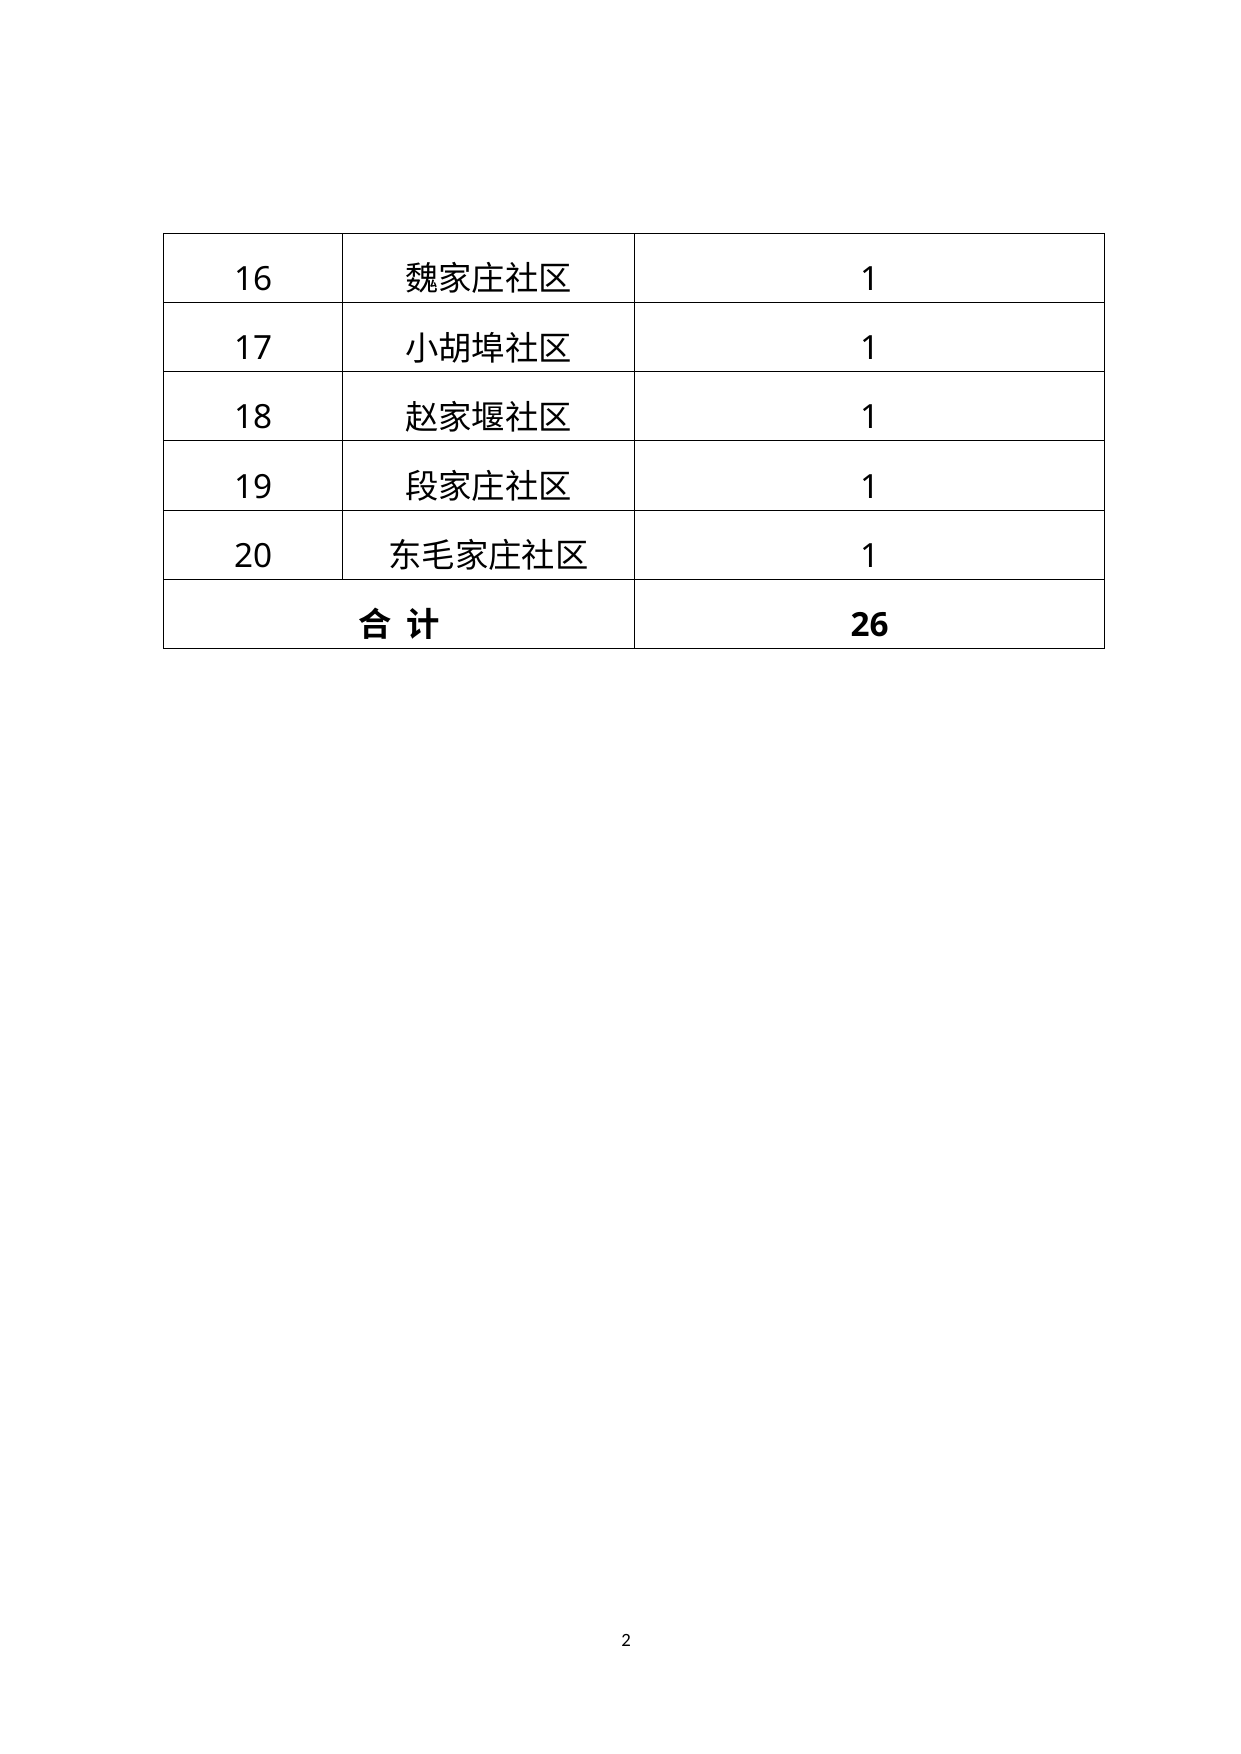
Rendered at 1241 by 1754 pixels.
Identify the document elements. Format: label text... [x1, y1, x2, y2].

table_cell 1 [635, 372, 1104, 440]
table_cell 魏家庄社区 [343, 234, 634, 302]
table_cell 20 [164, 511, 342, 579]
table_cell 东毛家庄社区 [343, 511, 634, 579]
table_cell 1 [635, 511, 1104, 579]
table_cell 19 [164, 441, 342, 509]
table_cell 1 [635, 303, 1104, 371]
table_cell 16 [164, 234, 342, 302]
table_cell 18 [164, 372, 342, 440]
table_cell 合 计 [164, 580, 634, 648]
table_cell 26 [635, 580, 1104, 648]
table_cell 17 [164, 303, 342, 371]
table_cell 1 [635, 234, 1104, 302]
table_cell 赵家堰社区 [343, 372, 634, 440]
table_cell 小胡埠社区 [343, 303, 634, 371]
table_cell 段家庄社区 [343, 441, 634, 509]
table_cell 1 [635, 441, 1104, 509]
